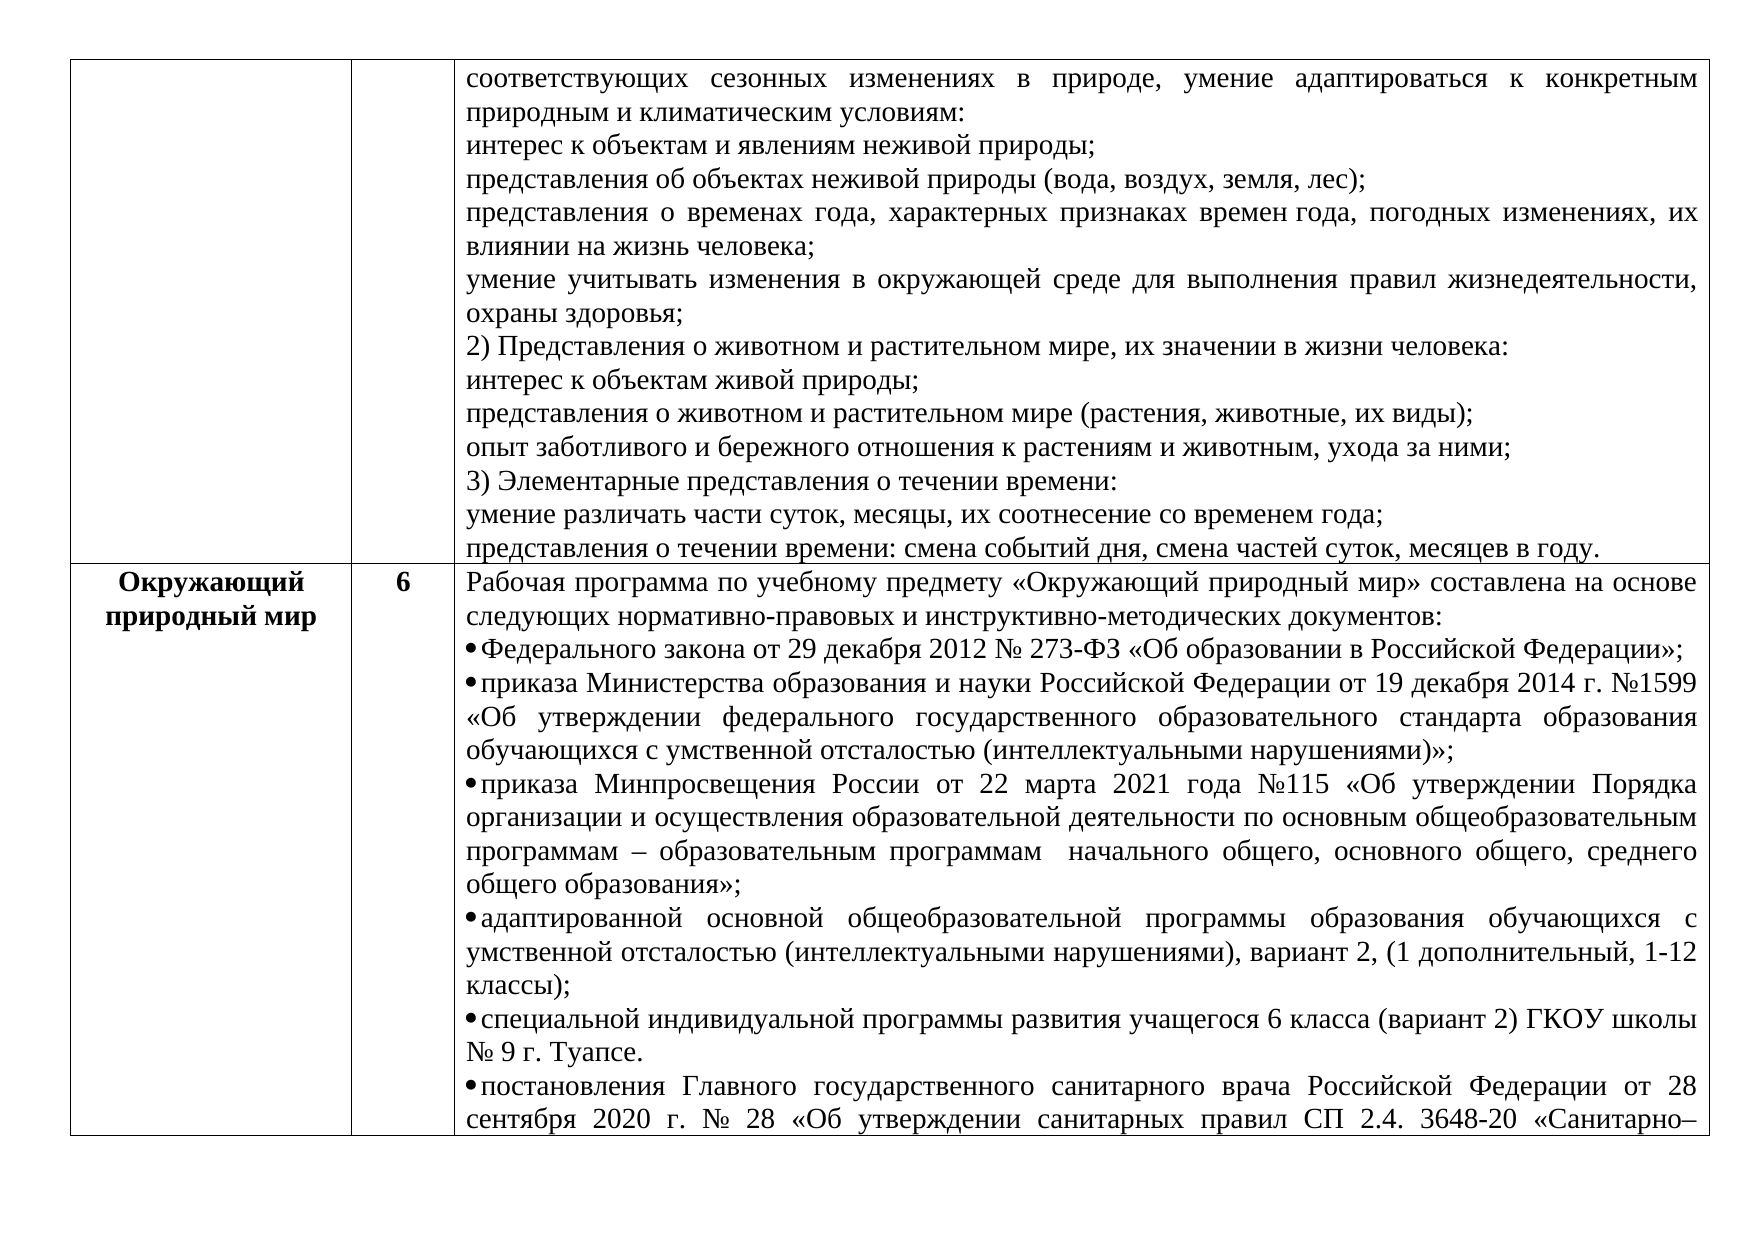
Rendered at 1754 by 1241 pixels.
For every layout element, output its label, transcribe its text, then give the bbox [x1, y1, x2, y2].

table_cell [455, 60, 1709, 563]
table_cell 2 [352, 60, 454, 563]
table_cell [455, 564, 1709, 1135]
table_cell 6 [352, 564, 454, 1135]
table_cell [71, 564, 351, 1135]
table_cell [71, 60, 351, 563]
